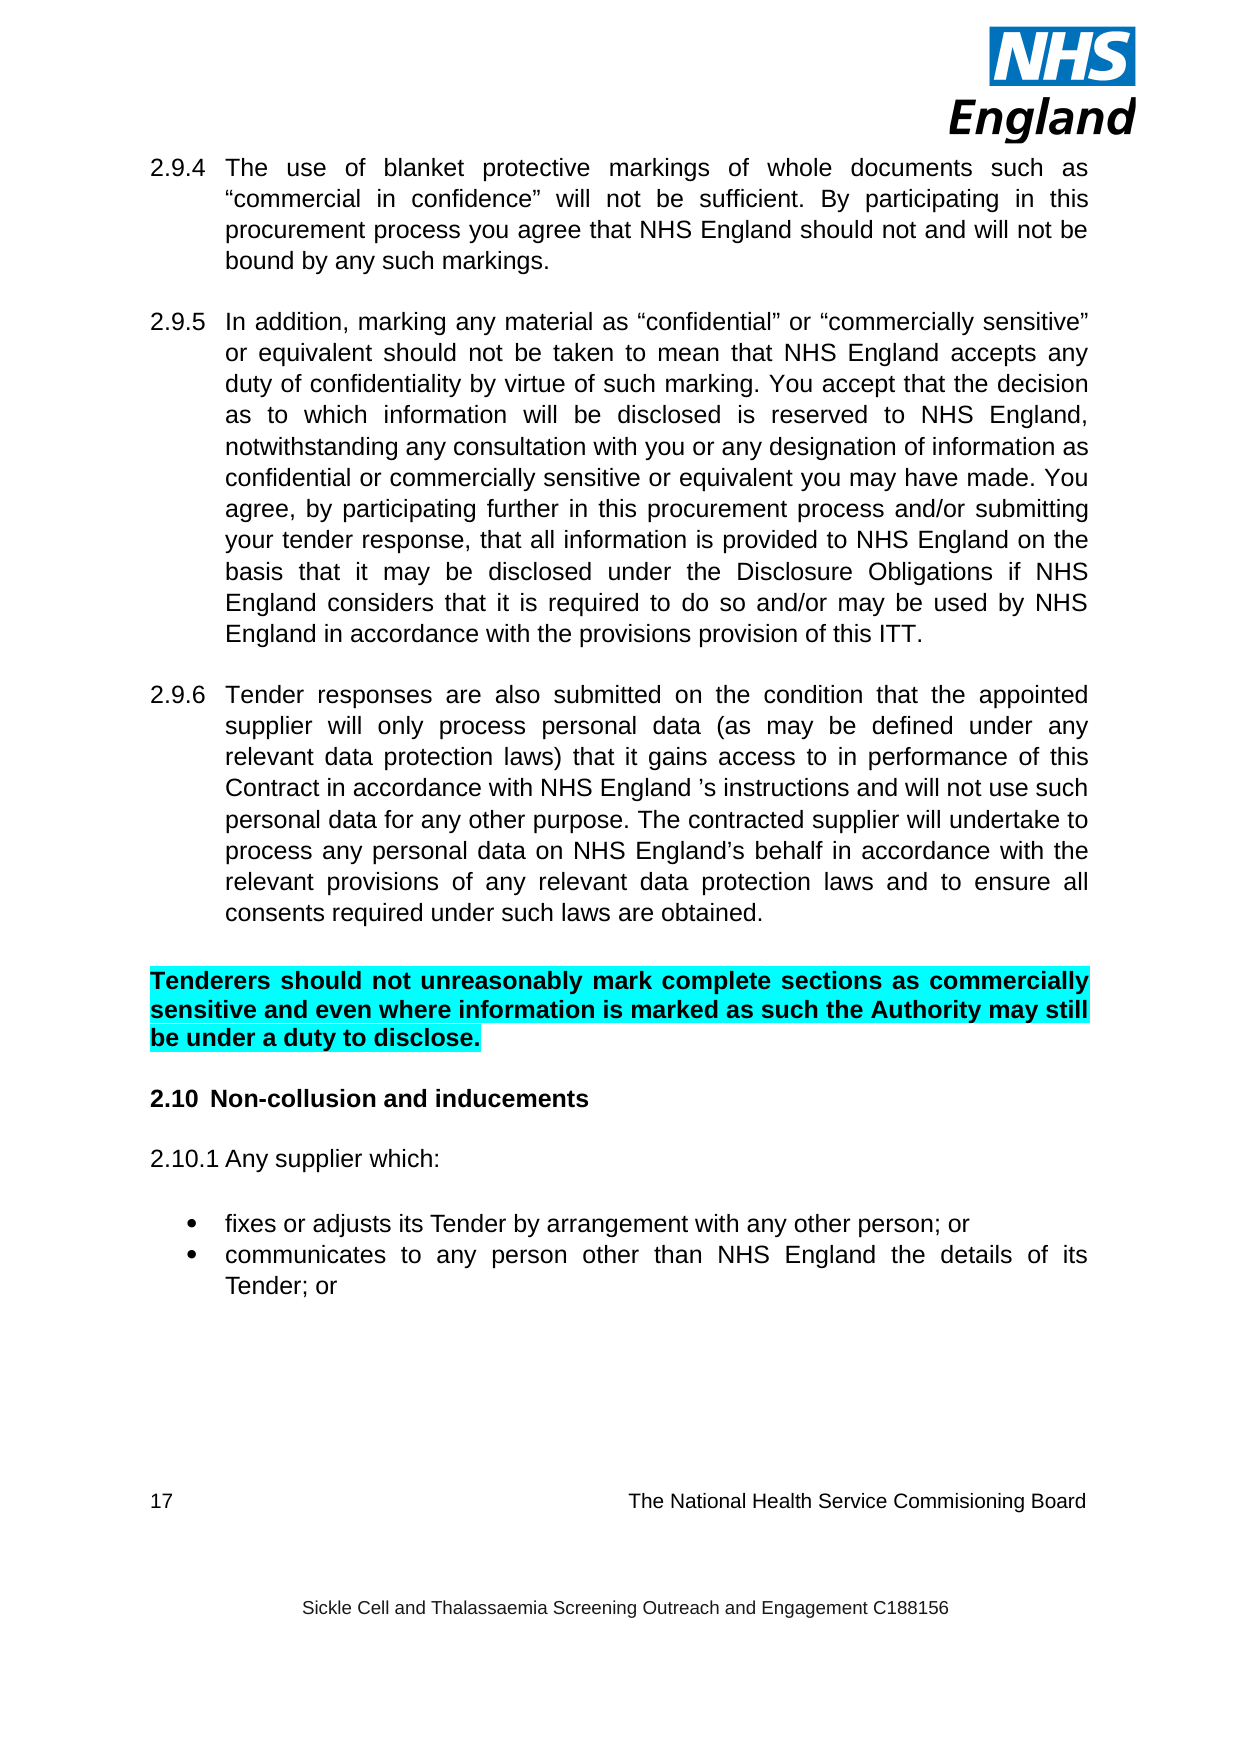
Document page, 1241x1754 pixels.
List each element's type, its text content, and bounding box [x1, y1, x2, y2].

text Tenderers should not unreasonably mark complete sections as commercially sensitive and even where information is marked as such the Authority may still be under a duty to disclose. [150, 1023, 1090, 1052]
subtitle The use of blanket protective markings of whole documents such as “commercial in confidence” will not be sufficient. By participating in this procurement process you agree that NHS England should not and will not be bound by any such markings. [150, 150, 1090, 275]
subtitle Tender responses are also submitted on the condition that the appointed supplier will only process personal data (as may be defined under any relevant data protection laws) that it gains access to in performance of this Contract in accordance with NHS England ’s instructions and will not use such personal data for any other purpose. The contracted supplier will undertake to process any personal data on NHS England’s behalf in accordance with the relevant provisions of any relevant data protection laws and to ensure all consents required under such laws are obtained. [150, 677, 1090, 927]
picture [948, 26, 1136, 143]
list fixes or adjusts its Tender by arrangement with any other person; or [187, 1206, 1090, 1238]
subtitle Any supplier which: [150, 1142, 1090, 1173]
subtitle Non-collusion and inducements [150, 1081, 1090, 1113]
subtitle In addition, marking any material as “confidential” or “commercially sensitive” or equivalent should not be taken to mean that NHS England accepts any duty of confidentiality by virtue of such marking. You accept that the decision as to which information will be disclosed is reserved to NHS England, notwithstanding any consultation with you or any designation of information as confidential or commercially sensitive or equivalent you may have made. You agree, by participating further in this procurement process and/or submitting your tender response, that all information is provided to NHS England on the basis that it may be disclosed under the Disclosure Obligations if NHS England considers that it is required to do so and/or may be used by NHS England in accordance with the provisions provision of this ITT. [150, 304, 1090, 648]
list communicates to any person other than NHS England the details of its Tender; or [187, 1238, 1090, 1300]
